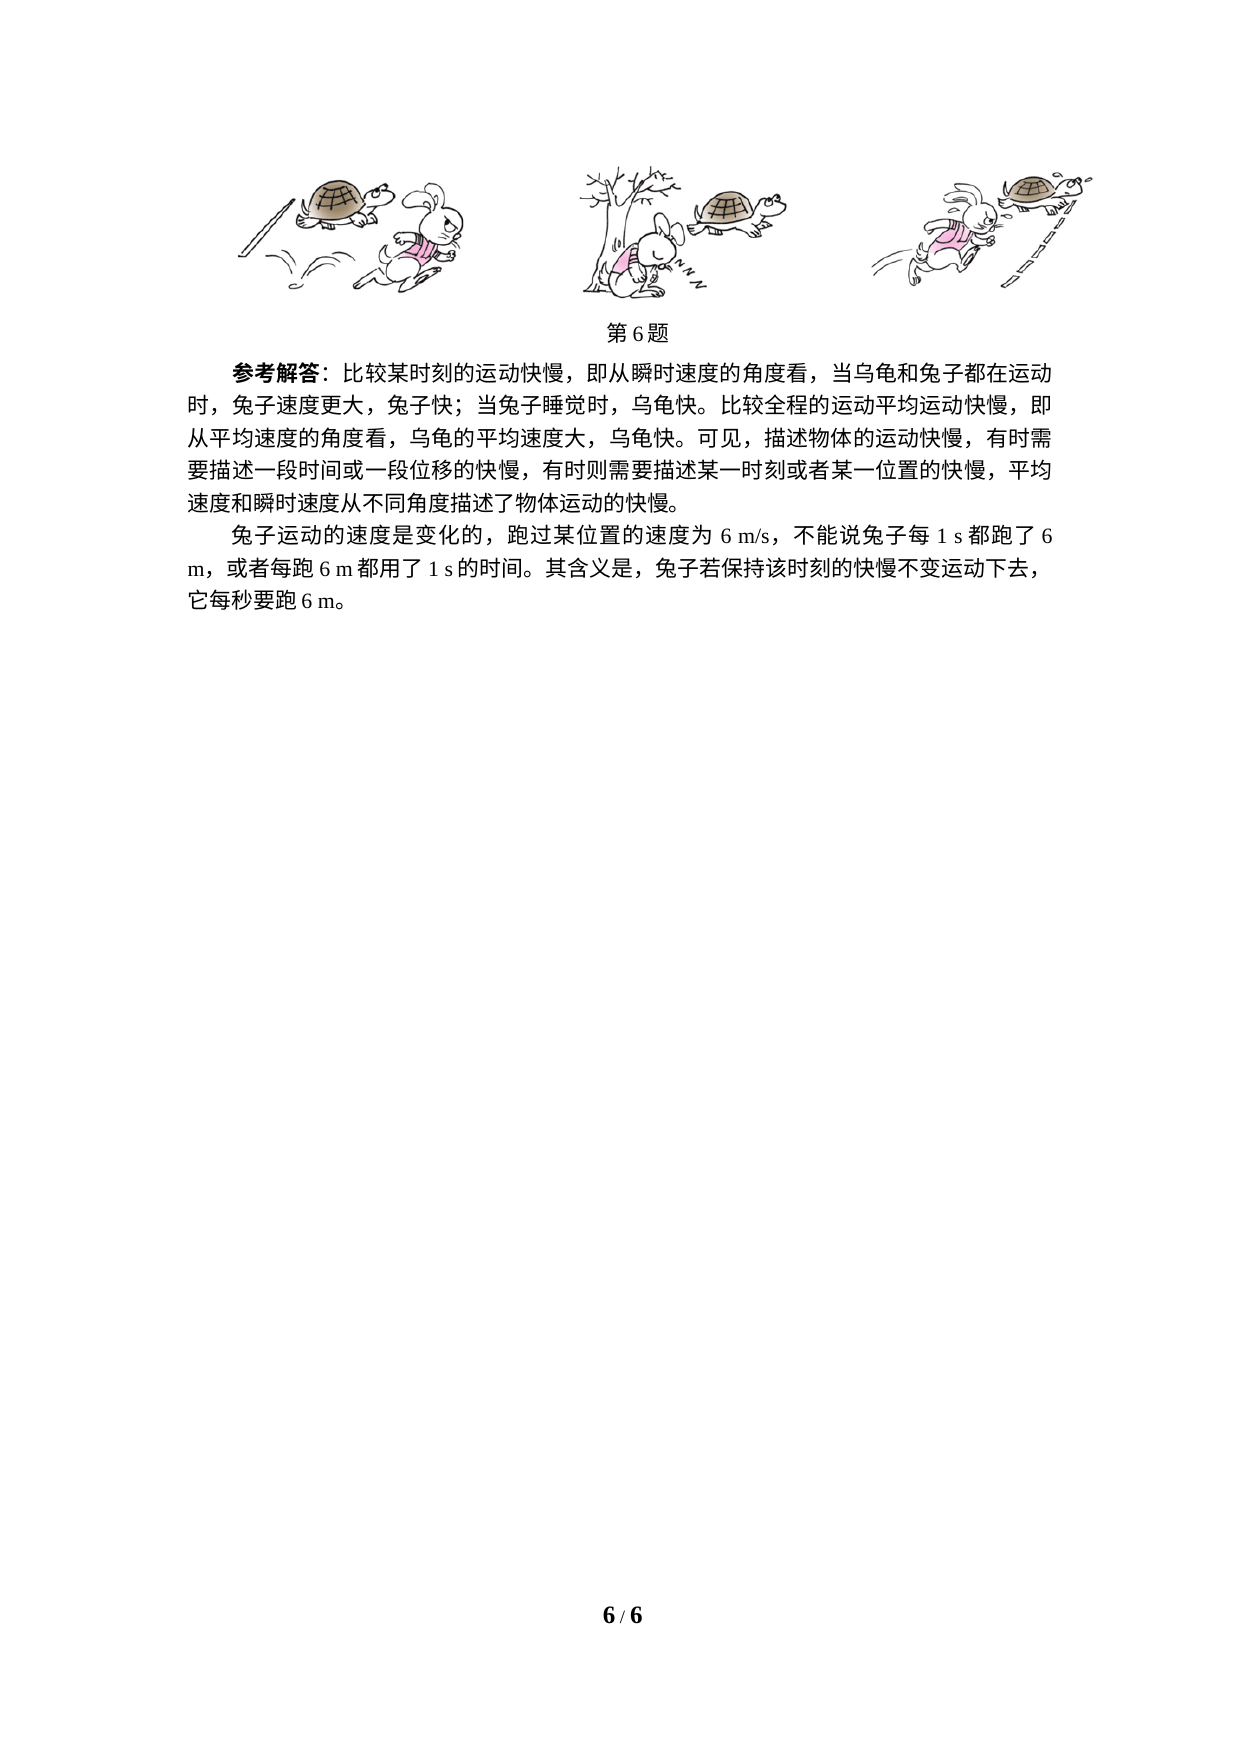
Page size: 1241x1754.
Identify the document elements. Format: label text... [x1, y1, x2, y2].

picture [231, 160, 1097, 309]
text 兔子运动的速度是变化的，跑过某位置的速度为6 m/s，不能说兔子每1 s都跑了6 m，或者每跑6 m都用了1 s的时间。其含义是，兔子若保持该时刻的快慢不变运动下去，它每秒要跑6 m。 [187, 518, 1053, 615]
text 参考解答：比较某时刻的运动快慢，即从瞬时速度的角度看，当乌龟和兔子都在运动时，兔子速度更大，兔子快；当兔子睡觉时，乌龟快。比较全程的运动平均运动快慢，即从平均速度的角度看，乌龟的平均速度大，乌龟快。可见，描述物体的运动快慢，有时需要描述一段时间或一段位移的快慢，有时则需要描述某一时刻或者某一位置的快慢，平均速度和瞬时速度从不同角度描述了物体运动的快慢。 [187, 355, 1053, 518]
